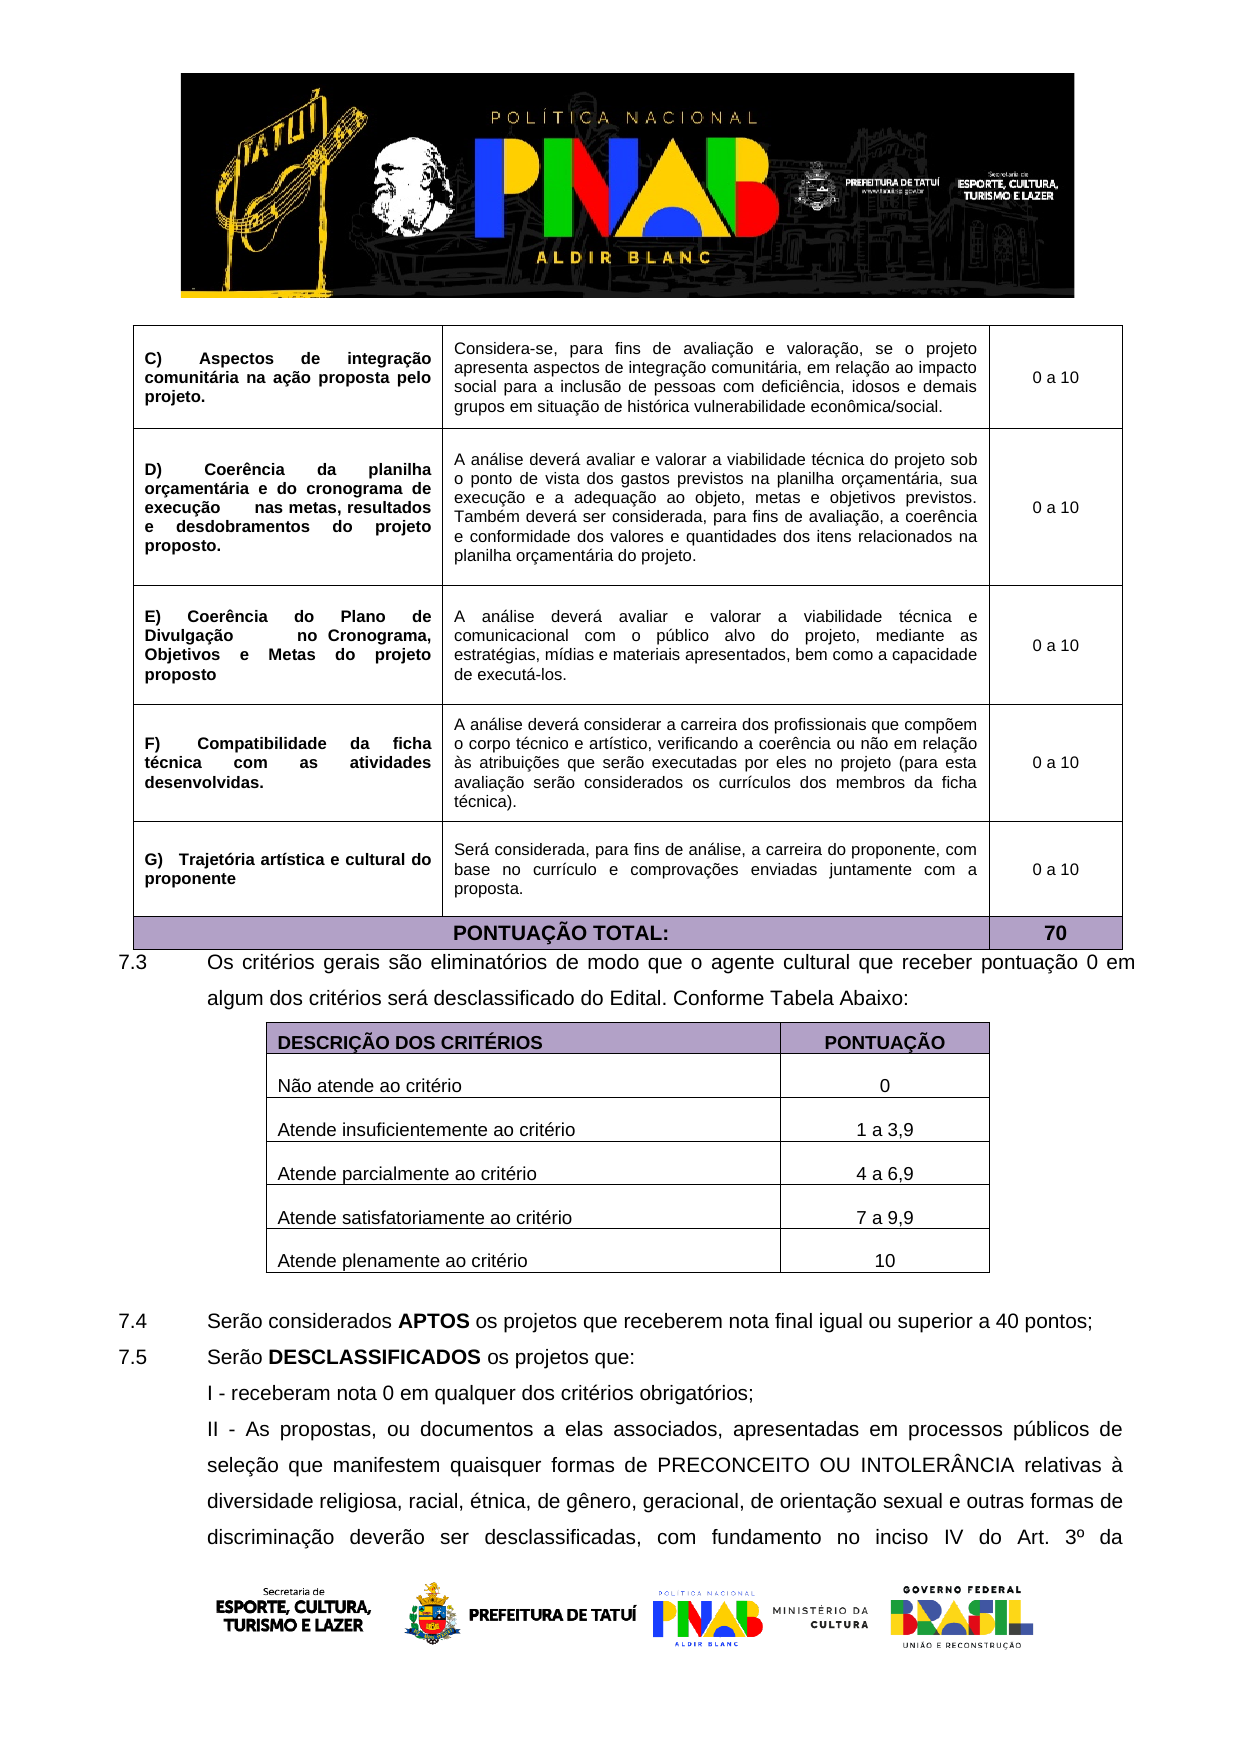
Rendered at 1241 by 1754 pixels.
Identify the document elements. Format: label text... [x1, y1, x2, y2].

text 7.4 Serão considerados APTOS os projetos que receberem nota final igual ou superior a 40 pontos; [118, 1309, 1124, 1333]
table_cell F) Compatibilidade da ficha técnica com as atividades desenvolvidas. [134, 705, 442, 821]
table_cell PONTUAÇÃO TOTAL: [134, 917, 989, 949]
table_cell 70 [990, 917, 1122, 949]
table_cell 4 a 6,9 [781, 1142, 989, 1184]
table_cell Não atende ao critério [267, 1054, 780, 1097]
picture [211, 1556, 1044, 1672]
table_cell Atende satisfatoriamente ao critério [267, 1185, 780, 1228]
table_cell Atende plenamente ao critério [267, 1229, 780, 1272]
table_cell 1 a 3,9 [781, 1098, 989, 1141]
table_cell Atende parcialmente ao critério [267, 1142, 780, 1184]
table_header DESCRIÇÃO DOS CRITÉRIOS [267, 1023, 780, 1053]
table_cell E) Coerência do Plano de Divulgação no Cronograma, Objetivos e Metas do projeto proposto [134, 586, 442, 704]
table_cell 7 a 9,9 [781, 1185, 989, 1228]
table_cell Será́ considerada, para fins de análise, a carreira do proponente, com base no currículo e comprovações enviadas juntamente com a proposta. [443, 822, 989, 916]
table_cell D) Coerência da planilha orçamentária e do cronograma de execução nas metas, resultados e desdobramentos do projeto proposto. [134, 429, 442, 585]
table_header PONTUAÇÃO [781, 1023, 989, 1053]
table_cell Considera-se, para fins de avaliação e valoração, se o projeto apresenta aspectos de integração comunitária, em relação ao impacto social para a inclusão de pessoas com deficiência, idosos e demais grupos em situação de histórica vulnerabilidade econômica/social. [443, 326, 989, 428]
table_cell 10 [781, 1229, 989, 1272]
text 7.5 Serão DESCLASSIFICADOS os projetos que: [118, 1345, 1124, 1369]
table_cell 0 a 10 [990, 326, 1122, 428]
table_cell 0 a 10 [990, 822, 1122, 916]
table_cell A análise deverá avaliar e valorar a viabilidade técnica do projeto sob o ponto de vista dos gastos previstos na planilha orçamentária, sua execução e a adequação ao objeto, metas e objetivos previstos. Também deverá ser considerada, para fins de avaliação, a coerência e conformidade dos valores e quantidades dos itens relacionados na planilha orçamentária do projeto. [443, 429, 989, 585]
table_cell A análise deverá considerar a carreira dos profissionais que compõem o corpo técnico e artístico, verificando a coerência ou não em relação às atribuições que serão executadas por eles no projeto (para esta avaliação serão considerados os currículos dos membros da ficha técnica). [443, 705, 989, 821]
list Os critérios gerais são eliminatórios de modo que o agente cultural que receber pontuação 0 em algum dos critérios será desclassificado do Edital. Conforme Tabela Abaixo: [118, 950, 1137, 1010]
table_cell 0 [781, 1054, 989, 1097]
table_cell Atende insuficientemente ao critério [267, 1098, 780, 1141]
picture [180, 73, 1075, 298]
text I - receberam nota 0 em qualquer dos critérios obrigatórios; [207, 1381, 1124, 1405]
table_cell A análise deverá avaliar e valorar a viabilidade técnica e comunicacional com o público alvo do projeto, mediante as estratégias, mídias e materiais apresentados, bem como a capacidade de executá-los. [443, 586, 989, 704]
table_cell G) Trajetória artística e cultural do proponente [134, 822, 442, 916]
table_cell 0 a 10 [990, 586, 1122, 704]
table_cell 0 a 10 [990, 429, 1122, 585]
table_cell C) Aspectos de integração comunitária na ação proposta pelo projeto. [134, 326, 442, 428]
table_cell 0 a 10 [990, 705, 1122, 821]
